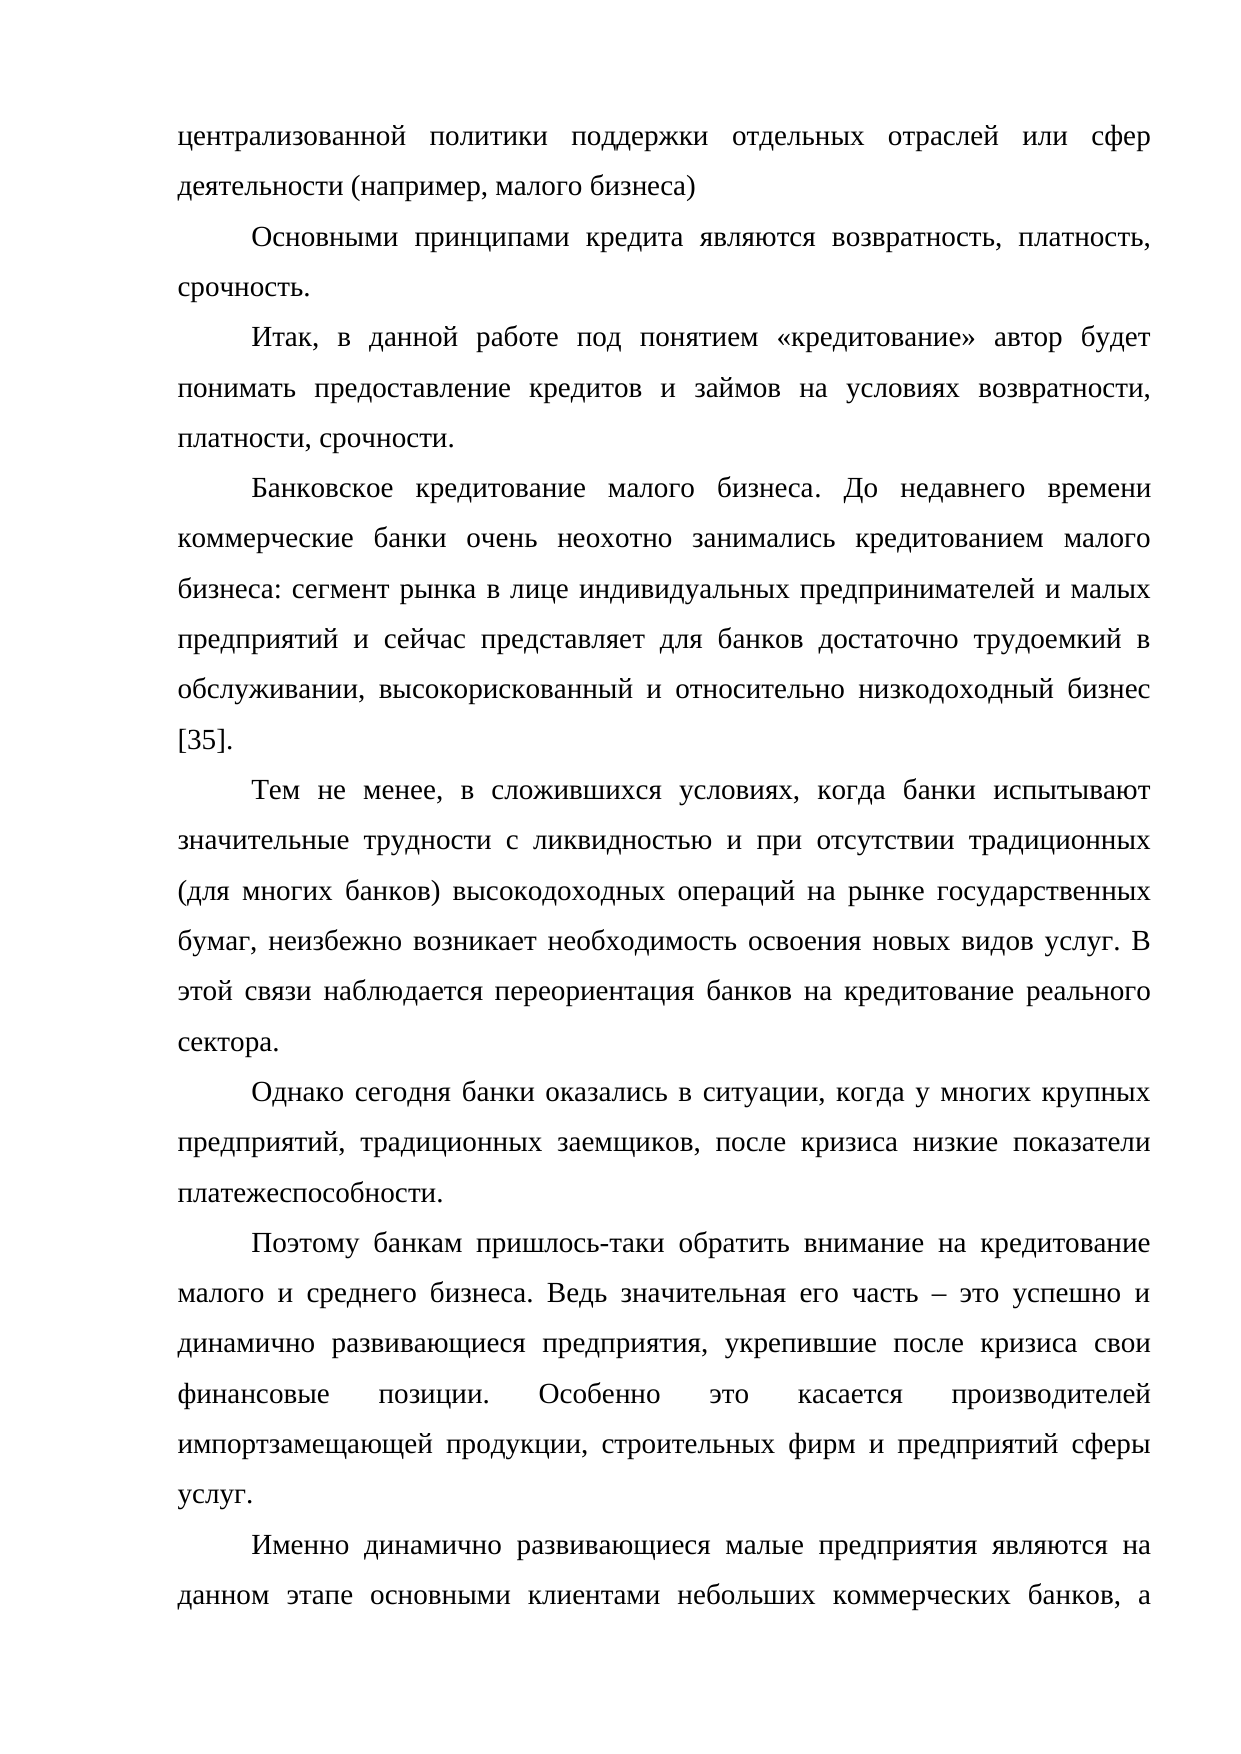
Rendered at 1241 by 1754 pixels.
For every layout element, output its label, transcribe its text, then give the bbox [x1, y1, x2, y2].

text Итак, в данной работе под понятием «кредитование» автор будет понимать предоставление кредитов и займов на условиях возвратности, платности, срочности. [177, 319, 1152, 453]
text Поэтому банкам пришлось-таки обратить внимание на кредитование малого и среднего бизнеса. Ведь значительная его часть – это успешно и динамично развивающиеся предприятия, укрепившие после кризиса свои финансовые позиции. Особенно это касается производителей импортзамещающей продукции, строительных фирм и предприятий сферы услуг. [177, 1225, 1152, 1510]
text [177, 118, 1152, 202]
text Основными принципами кредита являются возвратность, платность, срочность. [177, 219, 1152, 303]
text Однако сегодня банки оказались в ситуации, когда у многих крупных предприятий, традиционных заемщиков, после кризиса низкие показатели платежеспособности. [177, 1074, 1152, 1208]
subtitle Тем не менее, в сложившихся условиях, когда банки испытывают значительные трудности с ликвидностью и при отсутствии традиционных (для многих банков) высокодоходных операций на рынке государственных бумаг, неизбежно возникает необходимость освоения новых видов услуг. В этой связи наблюдается переориентация банков на кредитование реального сектора. [177, 772, 1152, 1057]
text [177, 1527, 1152, 1611]
subtitle Банковское кредитование малого бизнеса. До недавнего времени коммерческие банки очень неохотно занимались кредитованием малого бизнеса: сегмент рынка в лице индивидуальных предпринимателей и малых предприятий и сейчас представляет для банков достаточно трудоемкий в обслуживании, высокорискованный и относительно низкодоходный бизнес [35]. [177, 470, 1152, 755]
